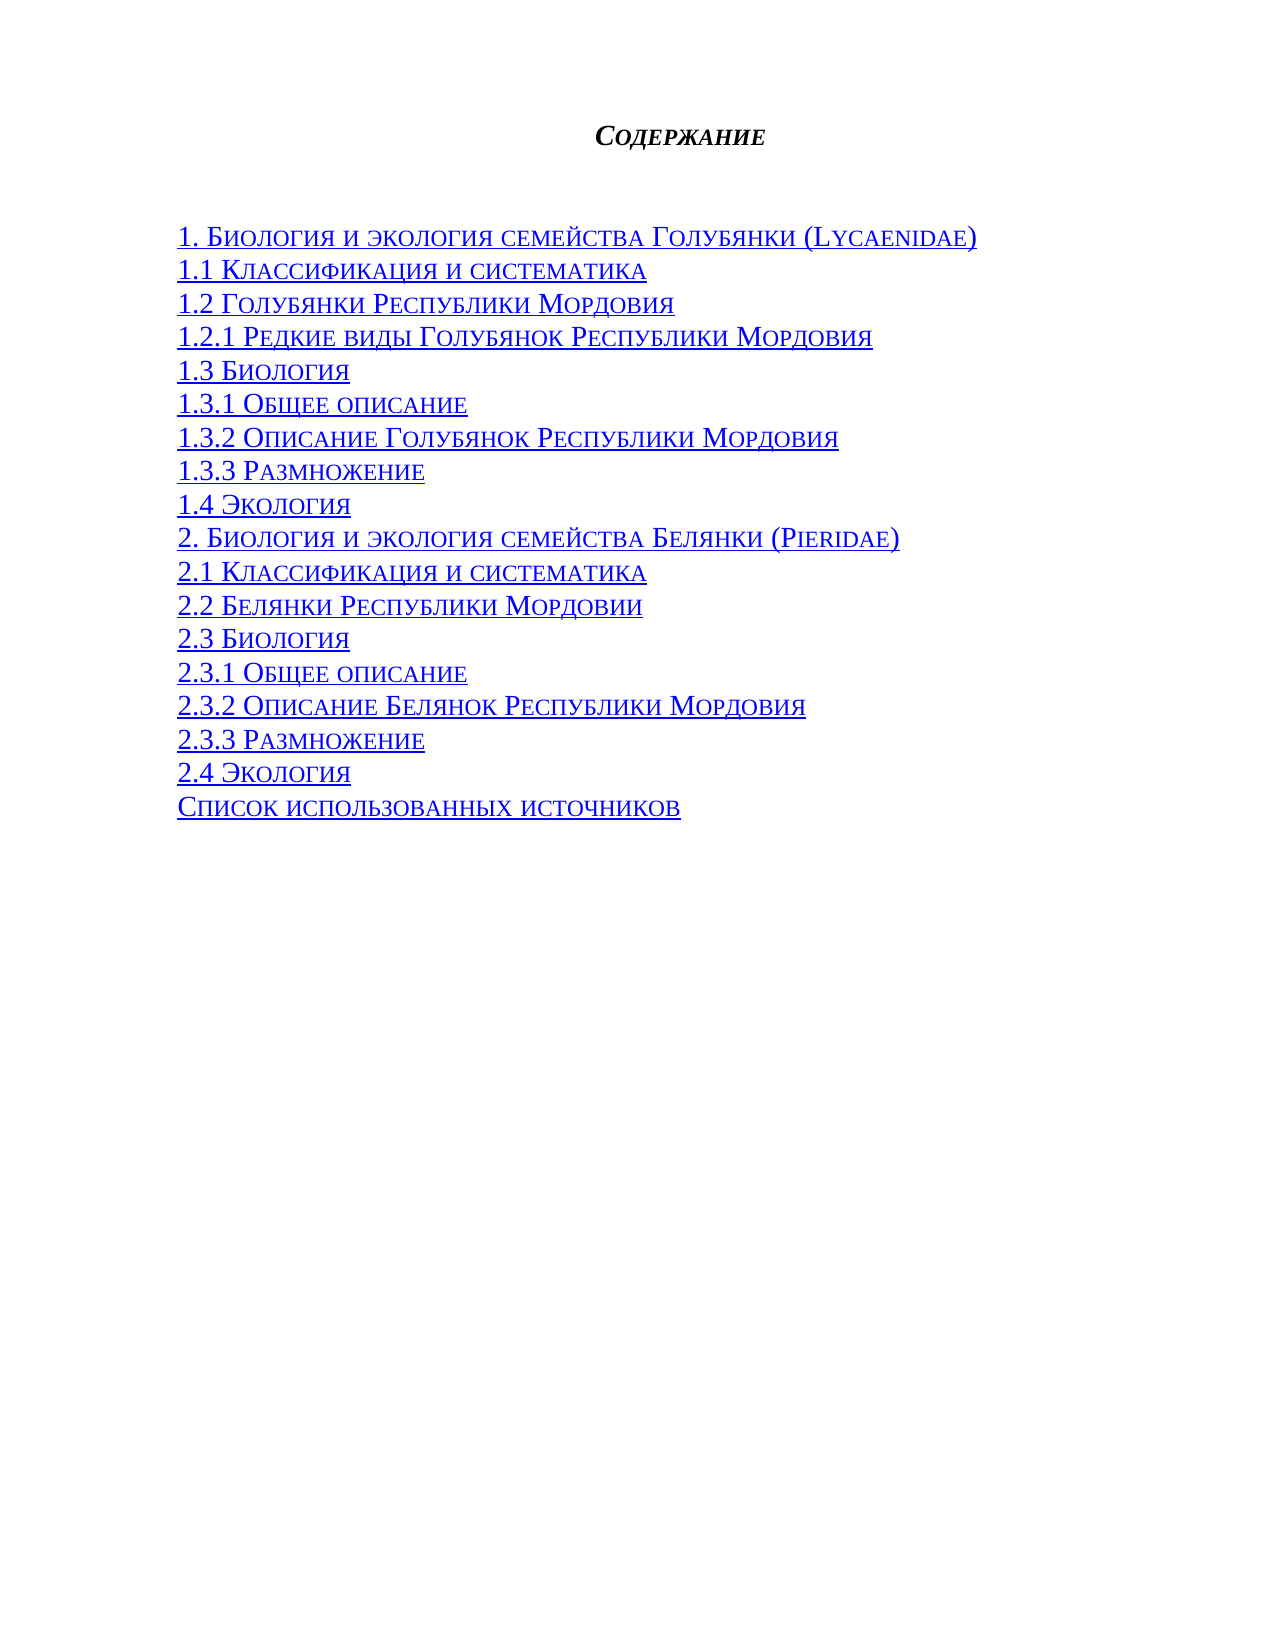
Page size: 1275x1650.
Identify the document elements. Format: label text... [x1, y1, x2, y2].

text 1.3 Биология [177, 353, 1186, 386]
text 1.2 Голубянки Республики Мордовия [177, 286, 1186, 319]
text 2.3.3 Размножение [177, 722, 1186, 755]
text 2.1 Классификация и систематика [177, 554, 1186, 588]
text Список использованных источников [177, 789, 1186, 822]
text 2.3 Биология [177, 621, 1186, 655]
text 2. Биология и экология семейства Белянки (Pieridae) [177, 521, 1186, 554]
text 1.3.3 Размножение [177, 453, 1186, 487]
text 1.4 Экология [177, 487, 1186, 521]
text 1.3.1 Общее описание [177, 386, 1186, 420]
text 1.2.1 Редкие виды Голубянок Республики Мордовия [177, 319, 1186, 353]
text 1.1 Классификация и систематика [177, 252, 1186, 286]
text 2.4 Экология [177, 755, 1186, 789]
text 2.3.1 Общее описание [177, 655, 1186, 688]
text 1.3.2 Описание Голубянок Республики Мордовия [177, 420, 1186, 453]
text 1. Биология и экология семейства Голубянки (Lycaenidae) [177, 219, 1186, 252]
text 2.2 Белянки Республики Мордовии [177, 588, 1186, 621]
text 2.3.2 Описание Белянок Республики Мордовия [177, 688, 1186, 722]
text Содержание [177, 118, 1186, 152]
